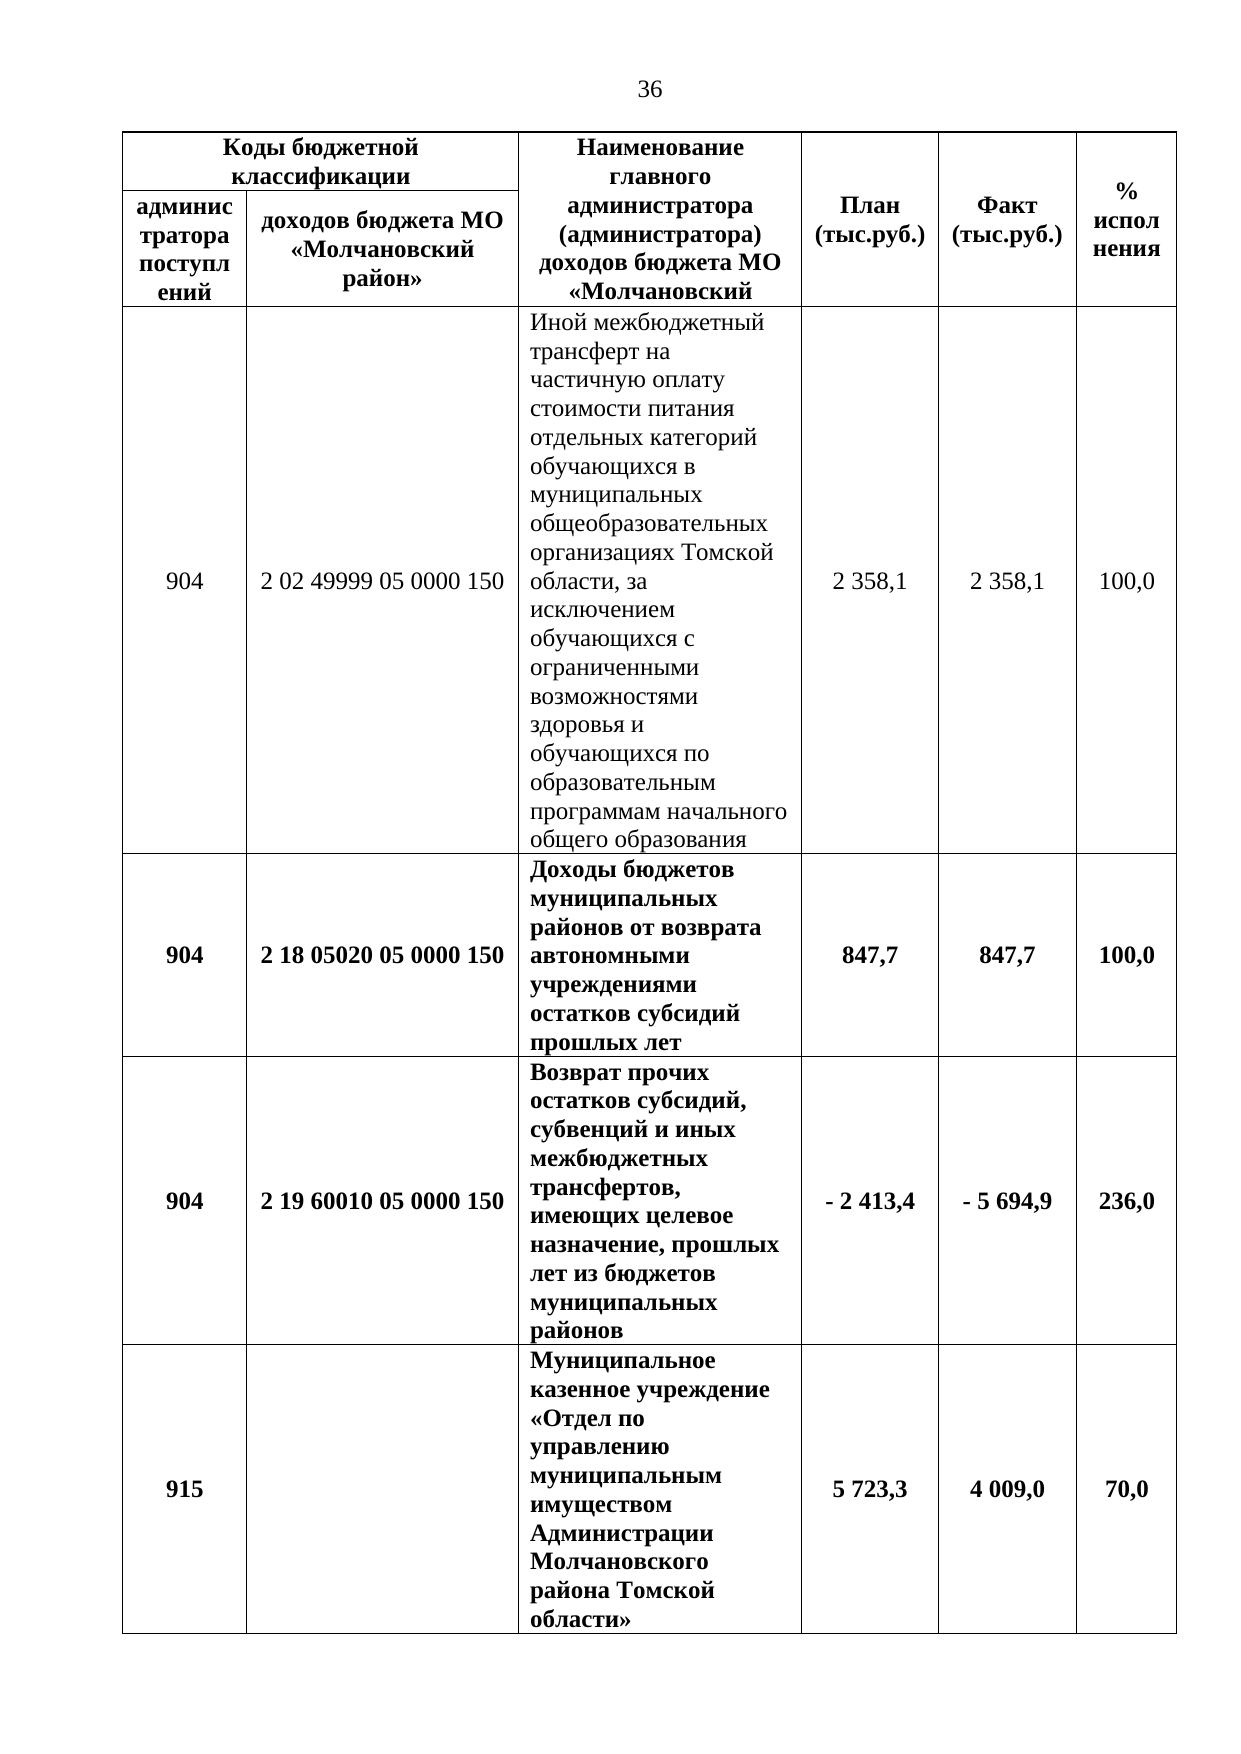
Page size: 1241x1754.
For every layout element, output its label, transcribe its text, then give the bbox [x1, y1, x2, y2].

table_cell 70,0 [1077, 1345, 1176, 1633]
table_header Наименование главного администратора (администратора) доходов бюджета МО «Молчановский район» [519, 133, 801, 306]
table_header % исполнения [1077, 133, 1176, 306]
table_cell 847,7 [939, 854, 1076, 1056]
table_cell администратора поступлений [123, 191, 246, 306]
table_cell Доходы бюджетов муниципальных районов от возврата автономными учреждениями остатков субсидий прошлых лет [519, 854, 801, 1056]
table_cell 2 19 60010 05 0000 150 [247, 1057, 518, 1344]
table_cell 100,0 [1077, 854, 1176, 1056]
table_cell 5 723,3 [802, 1345, 938, 1633]
table_cell 2 02 49999 05 0000 150 [247, 307, 518, 853]
table_cell Возврат прочих остатков субсидий, субвенций и иных межбюджетных трансфертов, имеющих целевое назначение, прошлых лет из бюджетов муниципальных районов [519, 1057, 801, 1344]
table_cell - 5 694,9 [939, 1057, 1076, 1344]
table_header Коды бюджетной классификации [123, 133, 518, 190]
table_cell - 2 413,4 [802, 1057, 938, 1344]
table_cell Иной межбюджетный трансферт на частичную оплату стоимости питания отдельных категорий обучающихся в муниципальных общеобразовательных организациях Томской области, за исключением обучающихся с ограниченными возможностями здоровья и обучающихся по образовательным программам начального общего образования [519, 307, 801, 853]
table_cell 904 [123, 854, 246, 1056]
table_cell 847,7 [802, 854, 938, 1056]
table_cell 904 [123, 307, 246, 853]
table_header Факт (тыс.руб.) [939, 133, 1076, 306]
table_cell доходов бюджета МО «Молчановский район» [247, 191, 518, 306]
table_cell 236,0 [1077, 1057, 1176, 1344]
table_cell 2 18 05020 05 0000 150 [247, 854, 518, 1056]
table_cell 4 009,0 [939, 1345, 1076, 1633]
table_cell 904 [123, 1057, 246, 1344]
table_cell 2 358,1 [939, 307, 1076, 853]
table_header План (тыс.руб.) [802, 133, 938, 306]
table_cell 915 [123, 1345, 246, 1633]
table_cell [247, 1345, 518, 1633]
table_cell Муниципальное казенное учреждение «Отдел по управлению муниципальным имуществом Администрации Молчановского района Томской области» [519, 1345, 801, 1633]
table_cell 100,0 [1077, 307, 1176, 853]
table_cell 2 358,1 [802, 307, 938, 853]
